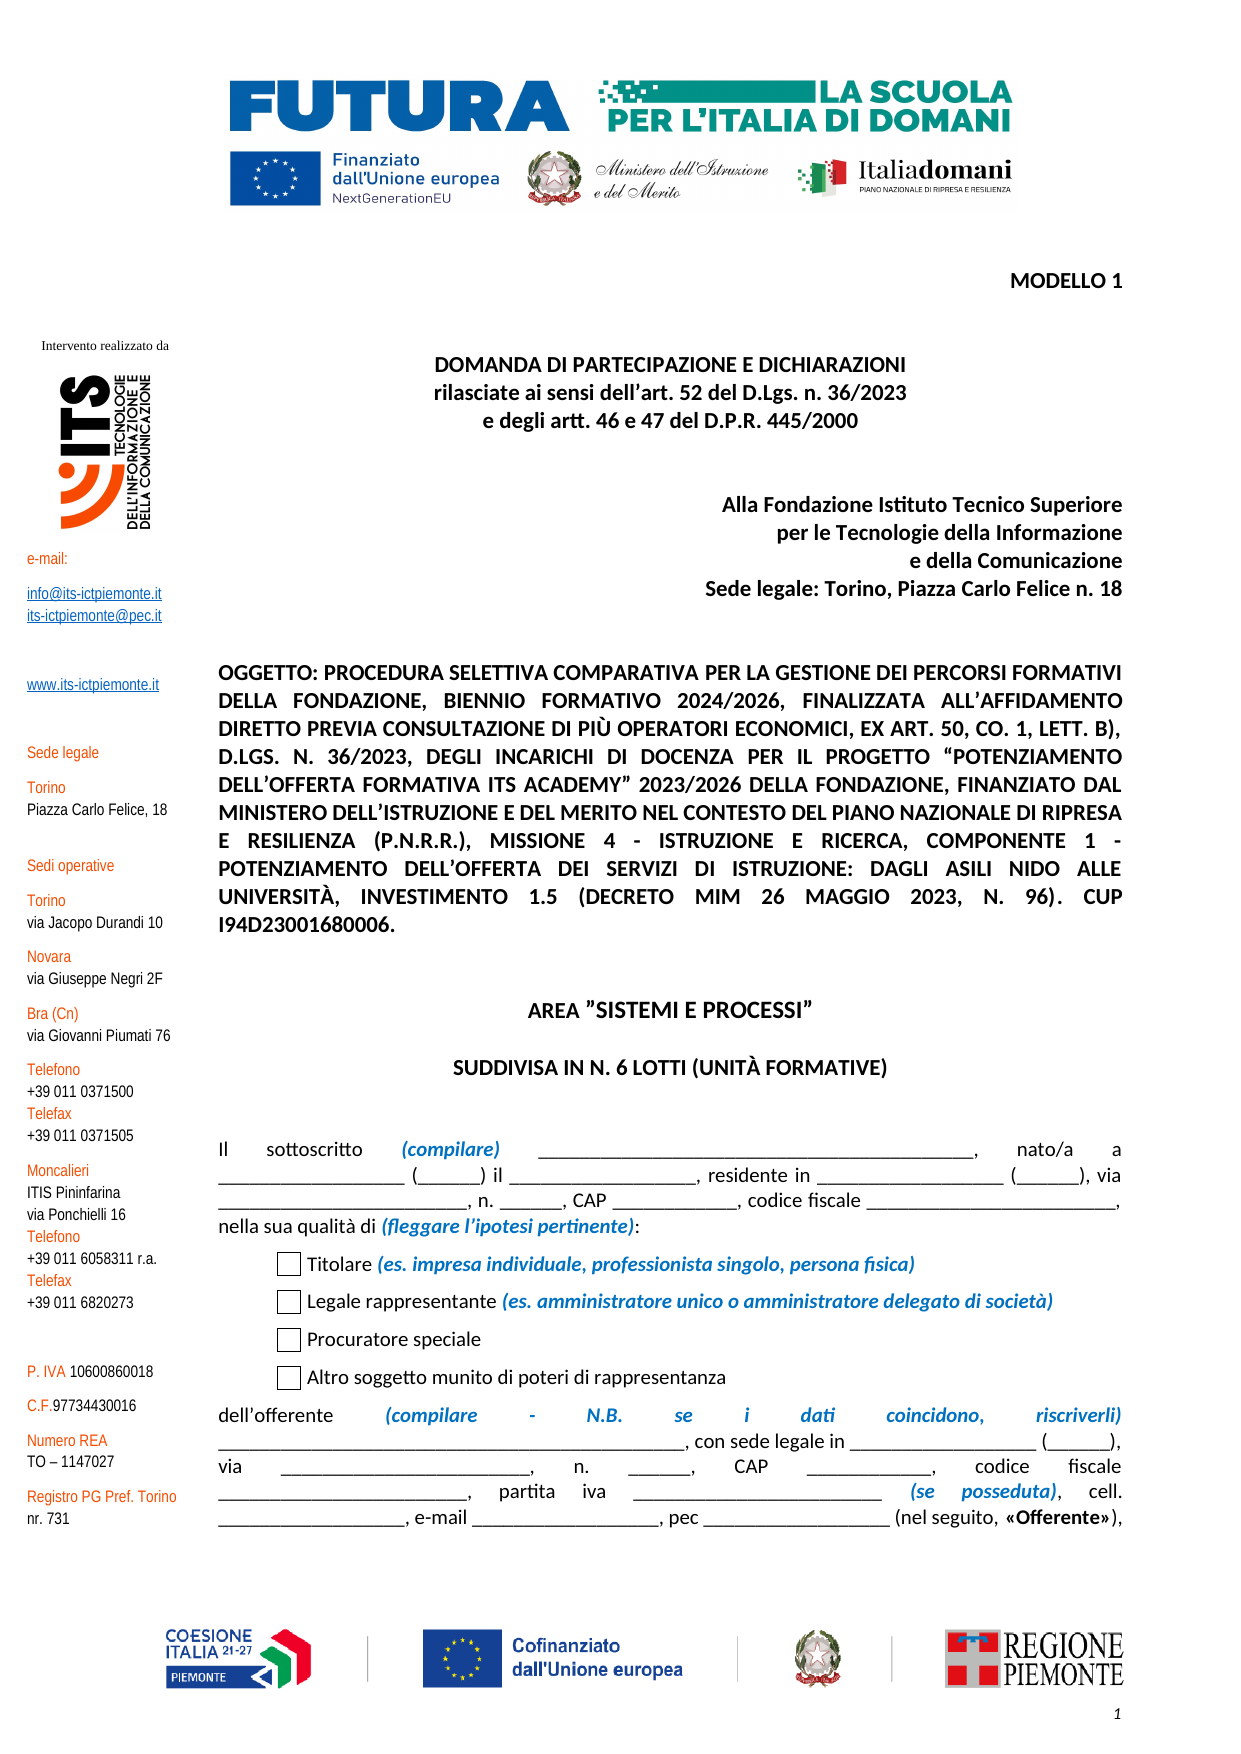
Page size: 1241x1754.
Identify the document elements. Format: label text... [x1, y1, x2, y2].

text e della Comunicazione [620, 546, 1123, 574]
text Legale rappresentante (es. amministratore unico o amministratore delegato di società) [199, 1289, 1123, 1314]
text SUDDIVISA IN N. 6 LOTTI (UNITÀ FORMATIVE) [199, 1053, 1123, 1081]
text AREA ”SISTEMI E PROCESSI” [199, 994, 1123, 1025]
text Altro soggetto munito di poteri di rappresentanza [199, 1364, 1123, 1390]
text OGGETTO: PROCEDURA SELETTIVA COMPARATIVA PER LA GESTIONE DEI PERCORSI FORMATIVI DELLA FONDAZIONE, BIENNIO FORMATIVO 2024/2026, FINALIZZATA ALL’AFFIDAMENTO DIRETTO PREVIA CONSULTAZIONE DI PIÙ OPERATORI ECONOMICI, EX ART. 50, CO. 1, LETT. B), D.LGS. N. 36/2023, DEGLI INCARICHI DI DOCENZA PER IL PROGETTO “POTENZIAMENTO DELL’OFFERTA FORMATIVA ITS ACADEMY” 2023/2026 DELLA FONDAZIONE, FINANZIATO DAL MINISTERO DELL’ISTRUZIONE E DEL MERITO NEL CONTESTO DEL PIANO NAZIONALE DI RIPRESA E RESILIENZA (P.N.R.R.), MISSIONE 4 - ISTRUZIONE E RICERCA, COMPONENTE 1 - POTENZIAMENTO DELL’OFFERTA DEI SERVIZI DI ISTRUZIONE: DAGLI ASILI NIDO ALLE UNIVERSITÀ, INVESTIMENTO 1.5 (DECRETO MIM 26 MAGGIO 2023, N. 96). CUP I94D23001680006. [199, 658, 1123, 938]
text Procuratore speciale [199, 1327, 1123, 1352]
picture [56, 370, 154, 534]
text rilasciate ai sensi dell’art. 52 del D.Lgs. n. 36/2023 [199, 378, 1123, 406]
text MODELLO 1 [118, 266, 1123, 294]
text e degli artt. 46 e 47 del D.P.R. 445/2000 [199, 406, 1123, 434]
text Sede legale: Torino, Piazza Carlo Felice n. 18 [620, 574, 1123, 602]
picture [223, 73, 1018, 214]
text dell’offerente (compilare - N.B. se i dati coincidono, riscriverli) _____________________________________________, con sede legale in __________________ (______), via ________________________, n. ______, CAP ____________, codice fiscale ________________________, partita iva ________________________ (se posseduta), cell. __________________, e-mail __________________, pec __________________ (nel seguito, «Offerente»), [199, 1402, 1123, 1529]
text Alla Fondazione Istituto Tecnico Superiore [620, 490, 1123, 518]
text Titolare (es. impresa individuale, professionista singolo, persona fisica) [199, 1251, 1123, 1276]
text per le Tecnologie della Informazione [620, 518, 1123, 546]
picture [157, 1618, 1144, 1702]
text DOMANDA DI PARTECIPAZIONE E DICHIARAZIONI [199, 350, 1123, 378]
text Il sottoscritto (compilare) __________________________________________, nato/a a __________________ (______) il __________________, residente in __________________ (______), via ________________________, n. ______, CAP ____________, codice fiscale ________________________, nella sua qualità di (fleggare l’ipotesi pertinente): [199, 1137, 1123, 1238]
